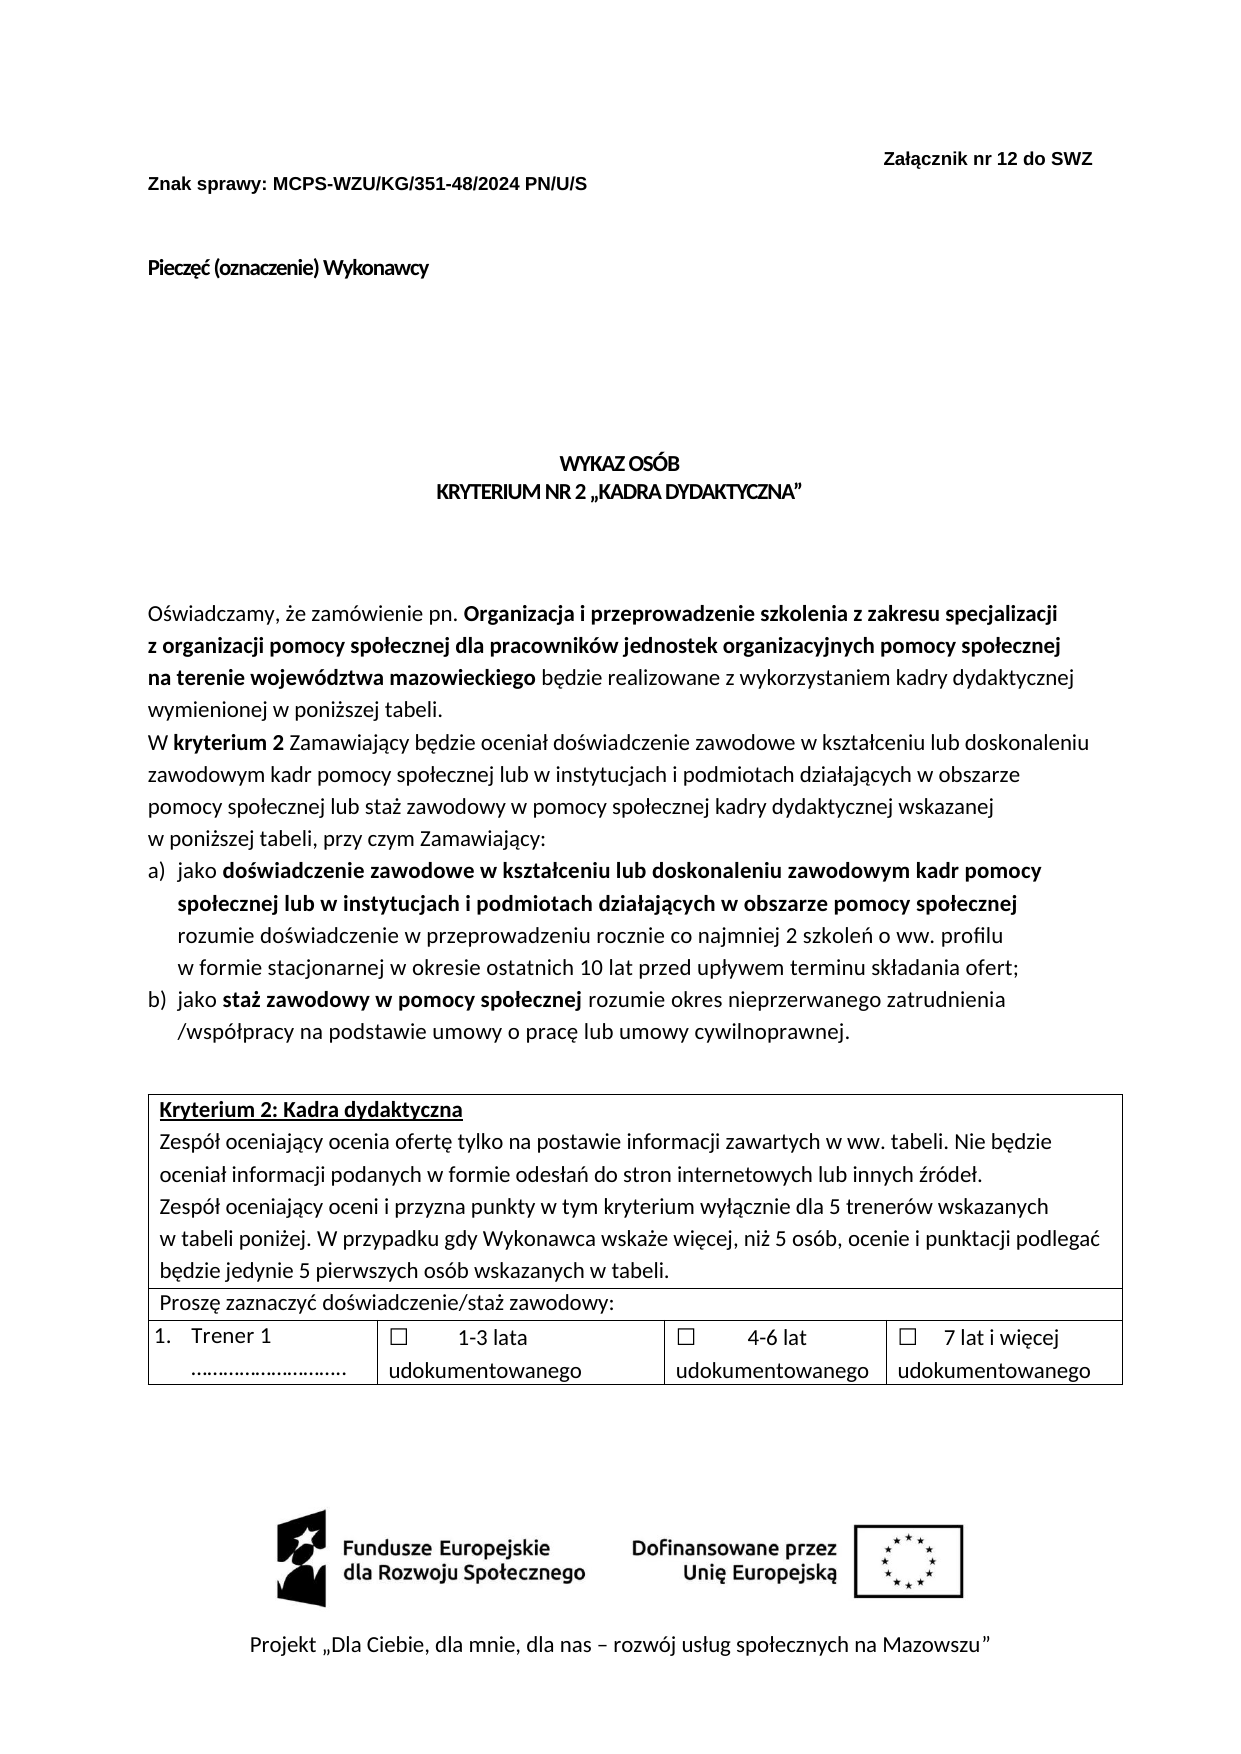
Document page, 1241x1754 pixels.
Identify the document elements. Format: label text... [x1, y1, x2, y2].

table_cell Proszę zaznaczyć doświadczenie/staż zawodowy: [149, 1289, 1122, 1320]
title KRYTERIUM NR 2 „KADRA DYDAKTYCZNA” [148, 477, 1093, 505]
table_cell 1-3 lata udokumentowanego doświadczenia/stażu zawodowego [378, 1321, 664, 1384]
table_cell 4-6 lat udokumentowanego doświadczenia/stażu zawodowego [665, 1321, 886, 1384]
text W kryterium 2 Zamawiający będzie oceniał doświadczenie zawodowe w kształceniu lub doskonaleniu zawodowym kadr pomocy społecznej lub w instytucjach i podmiotach działających w obszarze pomocy społecznej lub staż zawodowy w pomocy społecznej kadry dydaktycznej wskazanej w poniższej tabeli, przy czym Zamawiający: [148, 728, 1093, 852]
table_header Kryterium 2: Kadra dydaktyczna Zespół oceniający ocenia ofertę tylko na postawie informacji zawartych w ww. tabeli. Nie będzie oceniał informacji podanych w formie odesłań do stron internetowych lub innych źródeł. Zespół oceniający oceni i przyzna punkty w tym kryterium wyłącznie dla 5 trenerów wskazanych w tabeli poniżej. W przypadku gdy Wykonawca wskaże więcej, niż 5 osób, ocenie i punktacji podlegać będzie jedynie 5 pierwszych osób wskazanych w tabeli. [149, 1095, 1122, 1287]
title WYKAZ OSÓB [148, 449, 1093, 477]
picture [253, 1485, 987, 1631]
list jako staż zawodowy w pomocy społecznej rozumie okres nieprzerwanego zatrudnienia /współpracy na podstawie umowy o pracę lub umowy cywilnoprawnej. [148, 985, 1093, 1045]
table_cell 7 lat i więcej udokumentowanego doświadczenia/stażu zawodowego [887, 1321, 1122, 1384]
table_cell Trener 1 ……………………….. Imię, nazwisko [149, 1321, 377, 1384]
title Pieczęć (oznaczenie) Wykonawcy [148, 253, 1093, 281]
text Załącznik nr 12 do SWZ [148, 148, 1093, 169]
text Oświadczamy, że zamówienie pn. Organizacja i przeprowadzenie szkolenia z zakresu specjalizacji z organizacji pomocy społecznej dla pracowników jednostek organizacyjnych pomocy społecznej na terenie województwa mazowieckiego będzie realizowane z wykorzystaniem kadry dydaktycznej wymienionej w poniższej tabeli. [148, 599, 1093, 723]
text Znak sprawy: MCPS-WZU/KG/351-48/2024 PN/U/S [148, 172, 1093, 194]
list jako doświadczenie zawodowe w kształceniu lub doskonaleniu zawodowym kadr pomocy społecznej lub w instytucjach i podmiotach działających w obszarze pomocy społecznej rozumie doświadczenie w przeprowadzeniu rocznie co najmniej 2 szkoleń o ww. profilu w formie stacjonarnej w okresie ostatnich 10 lat przed upływem terminu składania ofert; [148, 856, 1093, 981]
